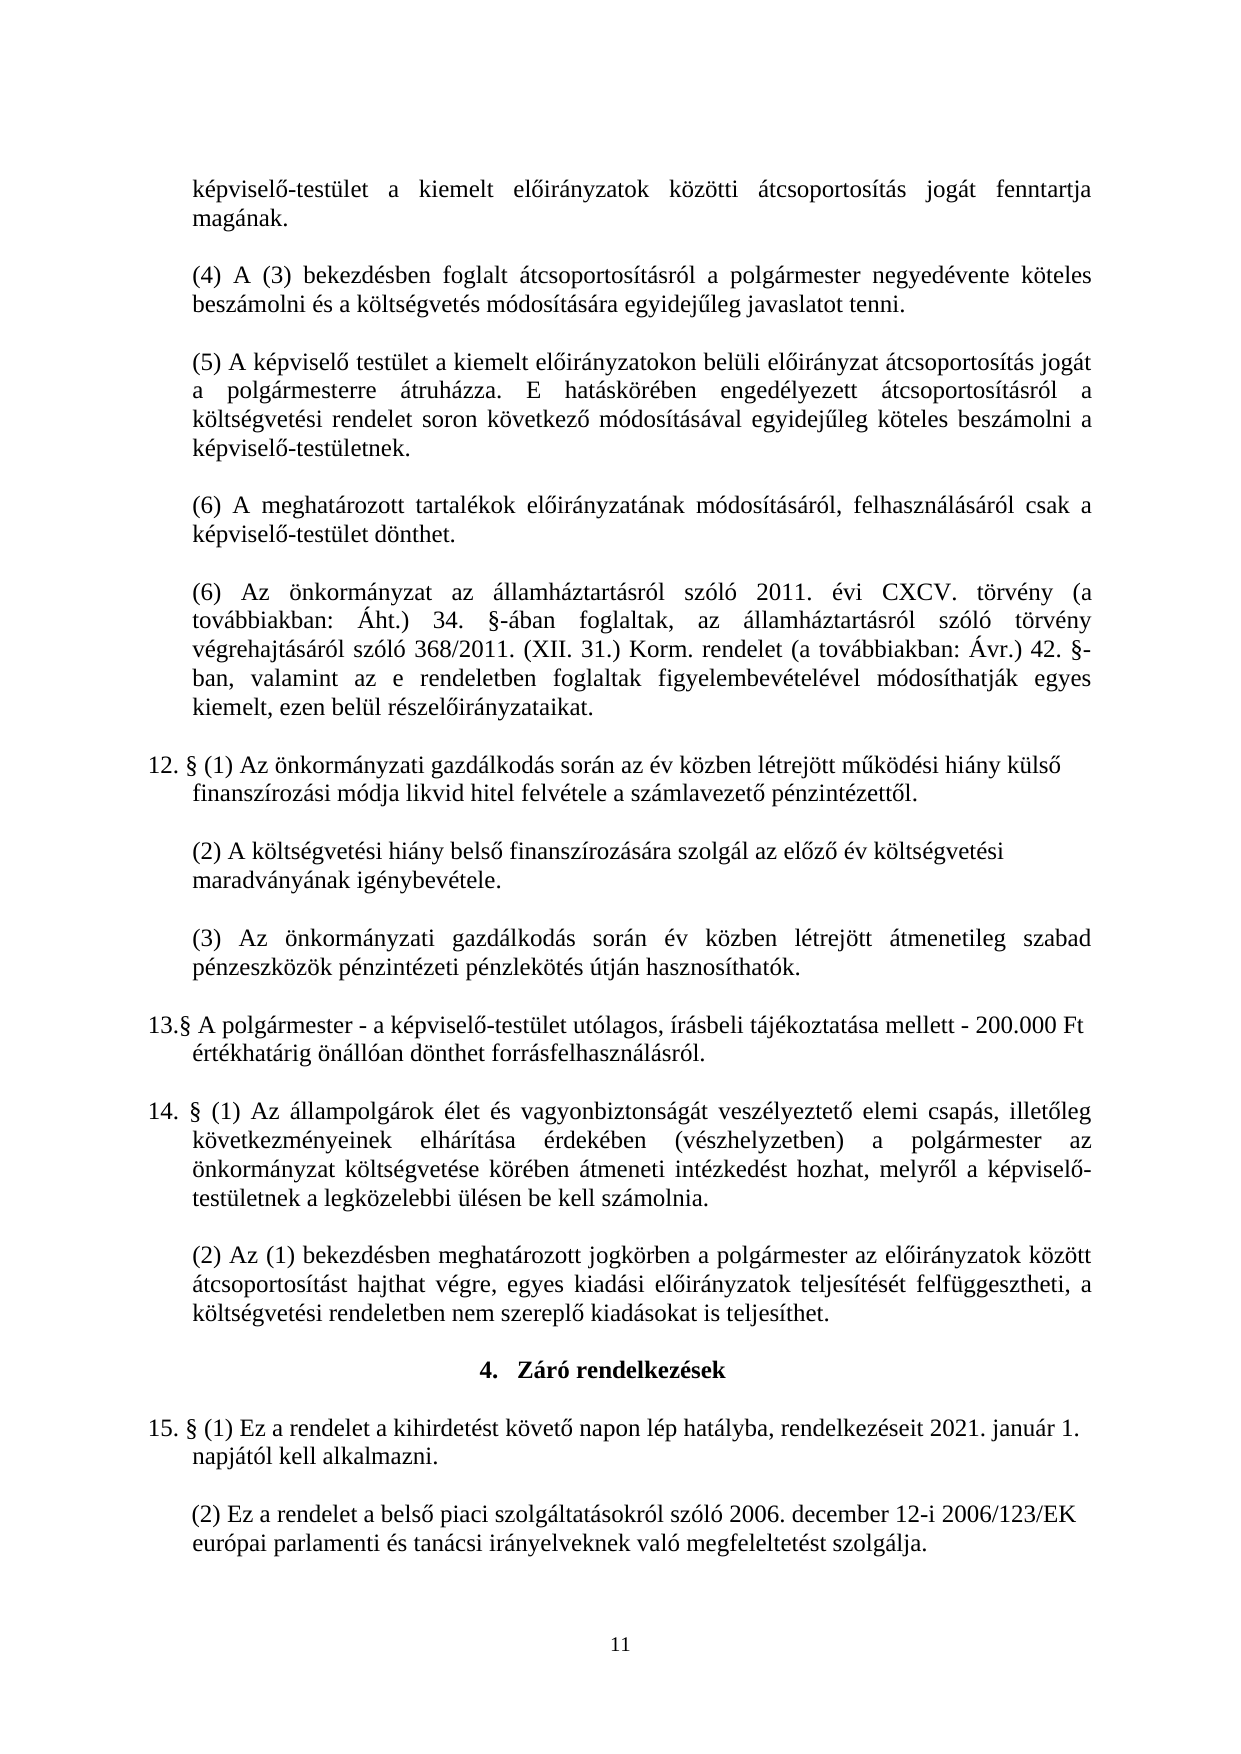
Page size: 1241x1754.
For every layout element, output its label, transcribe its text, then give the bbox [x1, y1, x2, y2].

text 13.§ A polgármester - a képviselő-testület utólagos, írásbeli tájékoztatása mellett - 200.000 Ft értékhatárig önállóan dönthet forrásfelhasználásról. [148, 1010, 1092, 1067]
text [192, 174, 1092, 232]
text (2) Az (1) bekezdésben meghatározott jogkörben a polgármester az előirányzatok között átcsoportosítást hajthat végre, egyes kiadási előirányzatok teljesítését felfüggesztheti, a költségvetési rendeletben nem szereplő kiadásokat is teljesíthet. [192, 1240, 1092, 1326]
list Záró rendelkezések [479, 1355, 1092, 1384]
text (2) Ez a rendelet a belső piaci szolgáltatásokról szóló 2006. december 12-i 2006/123/EK európai parlamenti és tanácsi irányelveknek való megfeleltetést szolgálja. [148, 1499, 1092, 1556]
text (6) A meghatározott tartalékok előirányzatának módosításáról, felhasználásáról csak a képviselő-testület dönthet. [192, 491, 1092, 548]
text (4) A (3) bekezdésben foglalt átcsoportosításról a polgármester negyedévente köteles beszámolni és a költségvetés módosítására egyidejűleg javaslatot tenni. [192, 261, 1092, 318]
text (2) A költségvetési hiány belső finanszírozására szolgál az előző év költségvetési maradványának igénybevétele. [148, 836, 1092, 894]
text (5) A képviselő testület a kiemelt előirányzatokon belüli előirányzat átcsoportosítás jogát a polgármesterre átruházza. E hatáskörében engedélyezett átcsoportosításról a költségvetési rendelet soron következő módosításával egyidejűleg köteles beszámolni a képviselő-testületnek. [192, 347, 1092, 462]
text 14. § (1) Az állampolgárok élet és vagyonbiztonságát veszélyeztető elemi csapás, illetőleg következményeinek elhárítása érdekében (vészhelyzetben) a polgármester az önkormányzat költségvetése körében átmeneti intézkedést hozhat, melyről a képviselő-testületnek a legközelebbi ülésen be kell számolnia. [148, 1096, 1092, 1211]
text 15. § (1) Ez a rendelet a kihirdetést követő napon lép hatályba, rendelkezéseit 2021. január 1. napjától kell alkalmazni. [148, 1413, 1092, 1470]
text (6) Az önkormányzat az államháztartásról szóló 2011. évi CXCV. törvény (a továbbiakban: Áht.) 34. §-ában foglaltak, az államháztartásról szóló törvény végrehajtásáról szóló 368/2011. (XII. 31.) Korm. rendelet (a továbbiakban: Ávr.) 42. §-ban, valamint az e rendeletben foglaltak figyelembevételével módosíthatják egyes kiemelt, ezen belül részelőirányzataikat. [192, 577, 1092, 721]
text (3) Az önkormányzati gazdálkodás során év közben létrejött átmenetileg szabad pénzeszközök pénzintézeti pénzlekötés útján hasznosíthatók. [192, 923, 1092, 981]
text 12. § (1) Az önkormányzati gazdálkodás során az év közben létrejött működési hiány külső finanszírozási módja likvid hitel felvétele a számlavezető pénzintézettől. [148, 750, 1092, 807]
